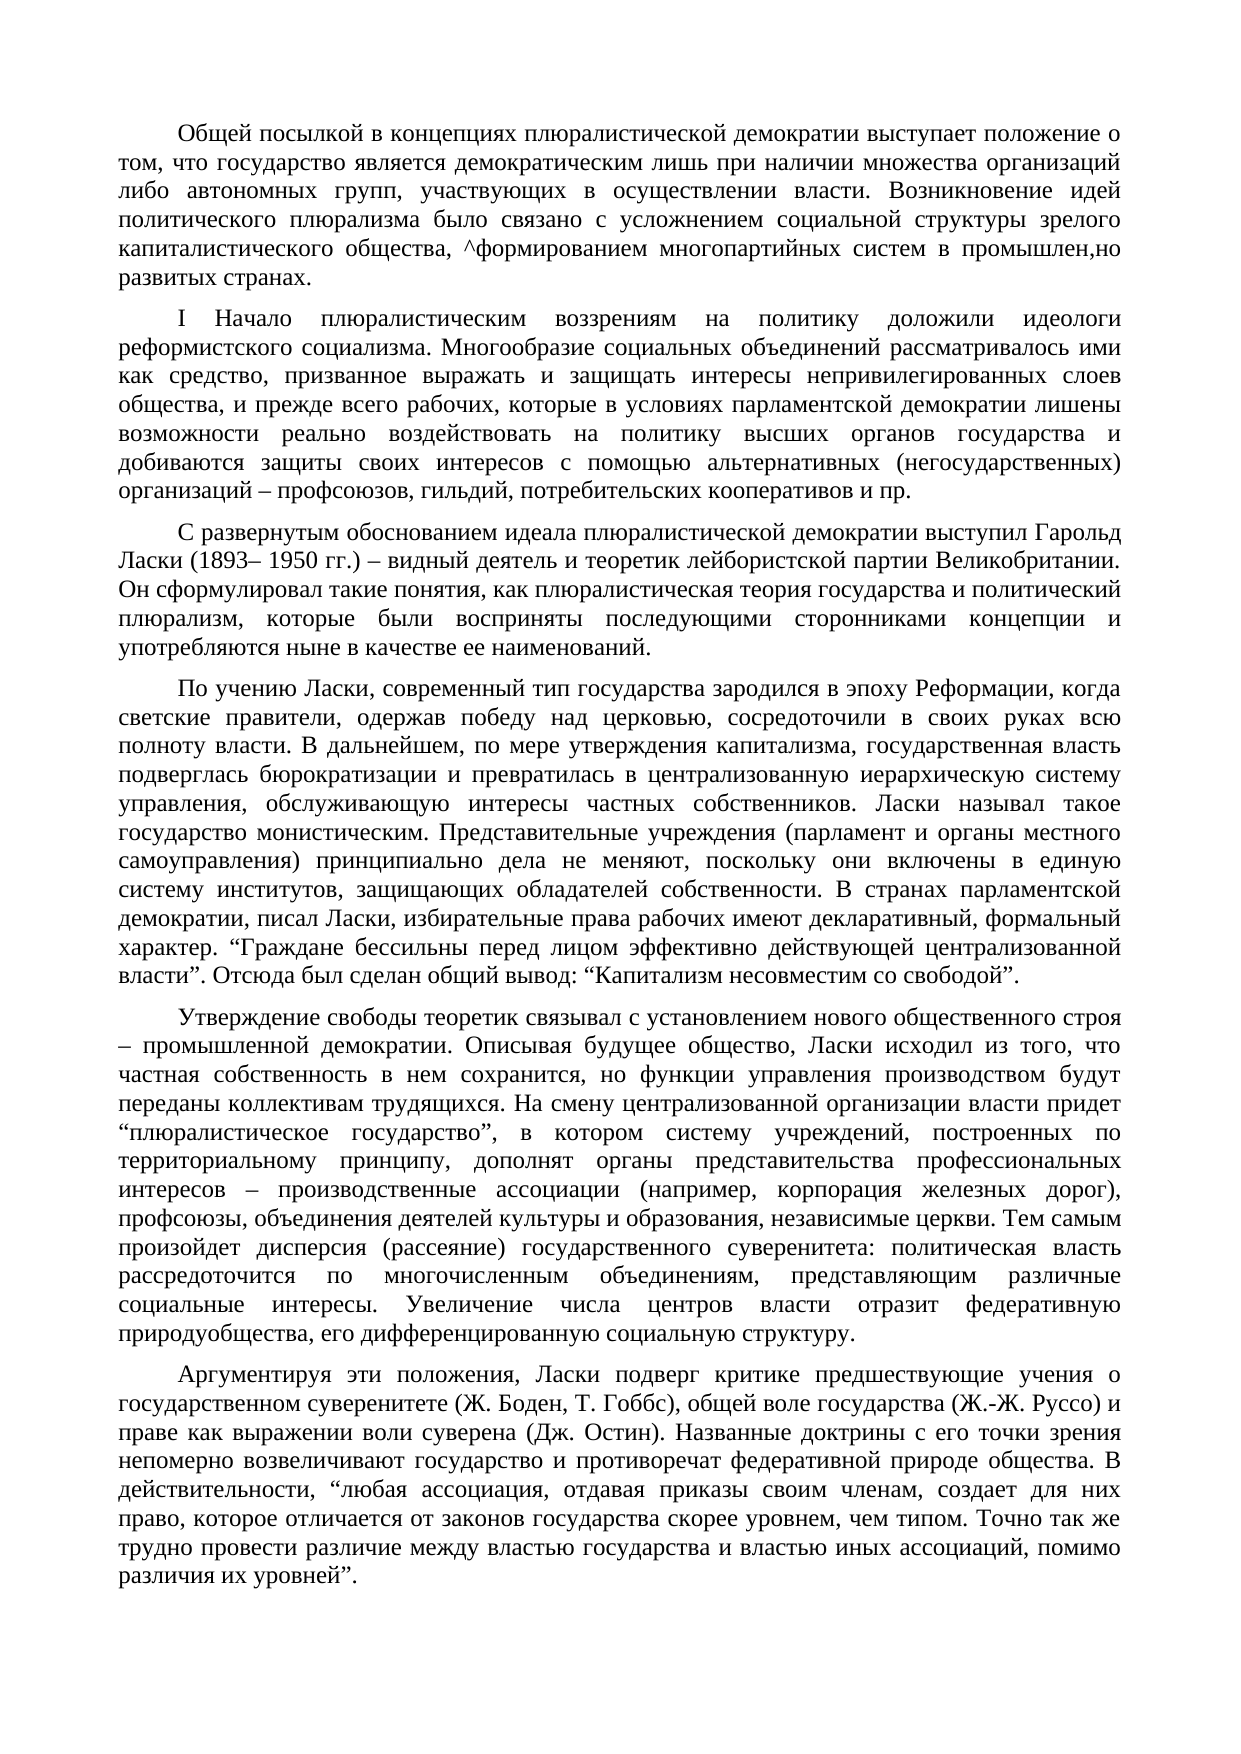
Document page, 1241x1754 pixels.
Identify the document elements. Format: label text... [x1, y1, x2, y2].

text Аргументируя эти положения, Ласки подверг критике предшествующие учения о государственном суверенитете (Ж. Боден, Т. Гоббс), общей воле государства (Ж.-Ж. Руссо) и праве как выражении воли суверена (Дж. Остин). Названные доктрины с его точки зрения непомерно возвеличивают государство и противоречат федеративной природе общества. В действительности, “любая ассоциация, отдавая приказы своим членам, создает для них право, которое отличается от законов государства скорее уровнем, чем типом. Точно так же трудно провести различие между властью государства и властью иных ассоциаций, помимо различия их уровней”. [118, 1359, 1122, 1589]
text С развернутым обоснованием идеала плюралистической демократии выступил Гарольд Ласки (1893– 1950 гг.) – видный деятель и теоретик лейбористской партии Великобритании. Он сформулировал такие понятия, как плюралистическая теория государства и политический плюрализм, которые были восприняты последующими сторонниками концепции и употребляются ныне в качестве ее наименований. [118, 517, 1122, 661]
text По учению Ласки, современный тип государства зародился в эпоху Реформации, когда светские правители, одержав победу над церковью, сосредоточили в своих руках всю полноту власти. В дальнейшем, по мере утверждения капитализма, государственная власть подверглась бюрократизации и превратилась в централизованную иерархическую систему управления, обслуживающую интересы частных собственников. Ласки называл такое государство монистическим. Представительные учреждения (парламент и органы местного самоуправления) принципиально дела не меняют, поскольку они включены в единую систему институтов, защищающих обладателей собственности. В странах парламентской демократии, писал Ласки, избирательные права рабочих имеют декларативный, формальный характер. “Граждане бессильны перед лицом эффективно действующей централизованной власти”. Отсюда был сделан общий вывод: “Капитализм несовместим со свободой”. [118, 673, 1122, 989]
text I Начало плюралистическим воззрениям на политику доложили идеологи реформистского социализма. Многообразие социальных объединений рассматривалось ими как средство, призванное выражать и защищать интересы непривилегированных слоев общества, и прежде всего рабочих, которые в условиях парламентской демократии лишены возможности реально воздействовать на политику высших органов государства и добиваются защиты своих интересов с помощью альтернативных (негосударственных) организаций – профсоюзов, гильдий, потребительских кооперативов и пр. [118, 303, 1122, 504]
text Утверждение свободы теоретик связывал с установлением нового общественного строя – промышленной демократии. Описывая будущее общество, Ласки исходил из того, что частная собственность в нем сохранится, но функции управления производством будут переданы коллективам трудящихся. На смену централизованной организации власти придет “плюралистическое государство”, в котором систему учреждений, построенных по территориальному принципу, дополнят органы представительства профессиональных интересов – производственные ассоциации (например, корпорация железных дорог), профсоюзы, объединения деятелей культуры и образования, независимые церкви. Тем самым произойдет дисперсия (рассеяние) государственного суверенитета: политическая власть рассредоточится по многочисленным объединениям, представляющим различные социальные интересы. Увеличение числа центров власти отразит федеративную природуобщества, его дифференцированную социальную структуру. [118, 1002, 1122, 1347]
text Общей посылкой в концепциях плюралистической демократии выступает положение о том, что государство является демократическим лишь при наличии множества организаций либо автономных групп, участвующих в осуществлении власти. Возникновение идей политического плюрализма было связано с усложнением социальной структуры зрелого капиталистического общества, ^формированием многопартийных систем в промышлен,но развитых странах. [118, 118, 1122, 291]
